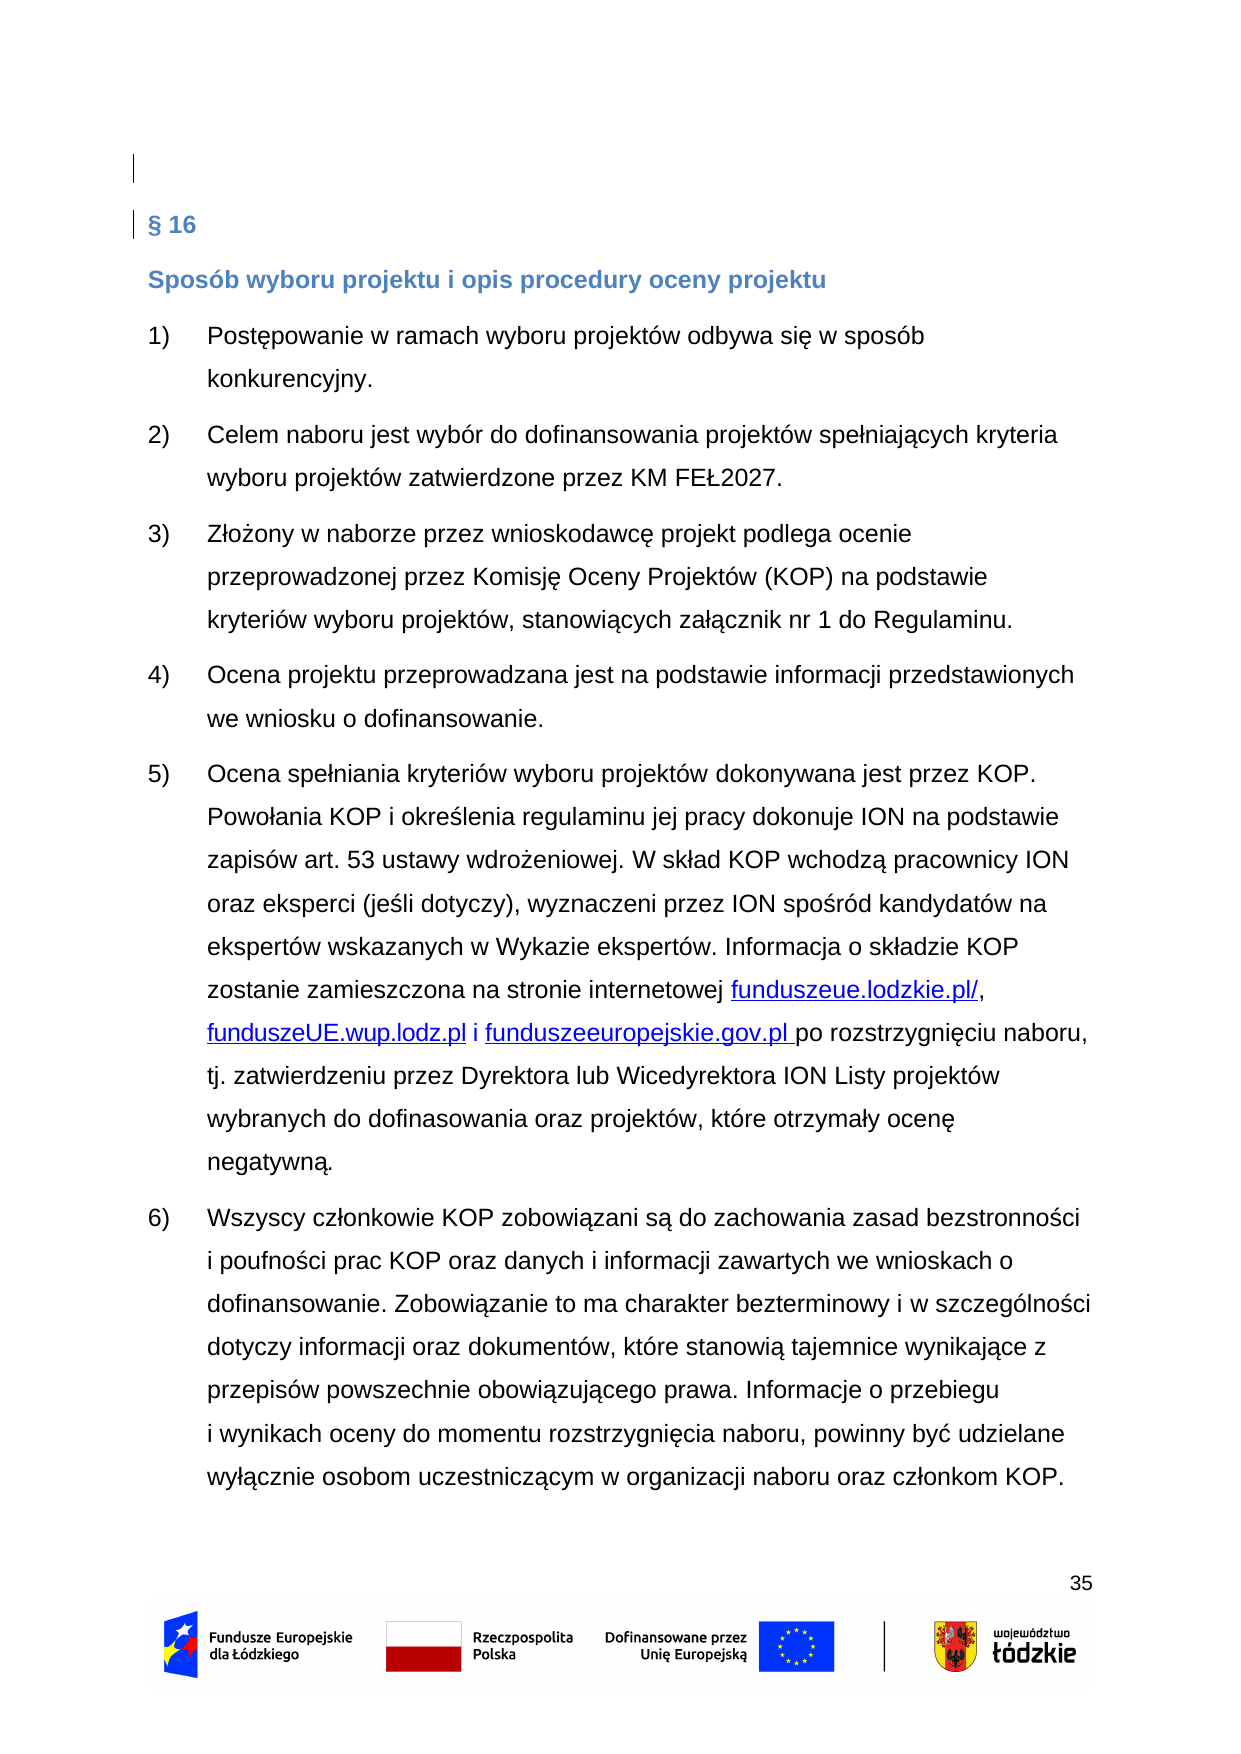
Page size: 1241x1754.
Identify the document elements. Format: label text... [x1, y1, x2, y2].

list Postępowanie w ramach wyboru projektów odbywa się w sposób konkurencyjny. [148, 321, 1092, 393]
list Wszyscy członkowie KOP zobowiązani są do zachowania zasad bezstronności i poufności prac KOP oraz danych i informacji zawartych we wnioskach o dofinansowanie. Zobowiązanie to ma charakter bezterminowy i w szczególności dotyczy informacji oraz dokumentów, które stanowią tajemnice wynikające z przepisów powszechnie obowiązującego prawa. Informacje o przebiegu i wynikach oceny do momentu rozstrzygnięcia naboru, powinny być udzielane wyłącznie osobom uczestniczącym w organizacji naboru oraz członkom KOP. [148, 1203, 1092, 1491]
text § 16 [148, 210, 1092, 239]
picture [147, 1594, 1093, 1695]
list Ocena spełniania kryteriów wyboru projektów dokonywana jest przez KOP. Powołania KOP i określenia regulaminu jej pracy dokonuje ION na podstawie zapisów art. 53 ustawy wdrożeniowej. W skład KOP wchodzą pracownicy ION oraz eksperci (jeśli dotyczy), wyznaczeni przez ION spośród kandydatów na ekspertów wskazanych w Wykazie ekspertów. Informacja o składzie KOP zostanie zamieszczona na stronie internetowej funduszeue.lodzkie.pl/, funduszeUE.wup.lodz.pl i funduszeeuropejskie.gov.pl po rozstrzygnięciu naboru, tj. zatwierdzeniu przez Dyrektora lub Wicedyrektora ION Listy projektów wybranych do dofinasowania oraz projektów, które otrzymały ocenę negatywną. [148, 759, 1092, 1176]
list Celem naboru jest wybór do dofinansowania projektów spełniających kryteria wyboru projektów zatwierdzone przez KM FEŁ2027. [148, 420, 1092, 492]
list Ocena projektu przeprowadzana jest na podstawie informacji przedstawionych we wniosku o dofinansowanie. [148, 661, 1092, 732]
list Złożony w naborze przez wnioskodawcę projekt podlega ocenie przeprowadzonej przez Komisję Oceny Projektów (KOP) na podstawie kryteriów wyboru projektów, stanowiących załącznik nr 1 do Regulaminu. [148, 519, 1092, 634]
text Sposób wyboru projektu i opis procedury oceny projektu [148, 266, 1092, 294]
